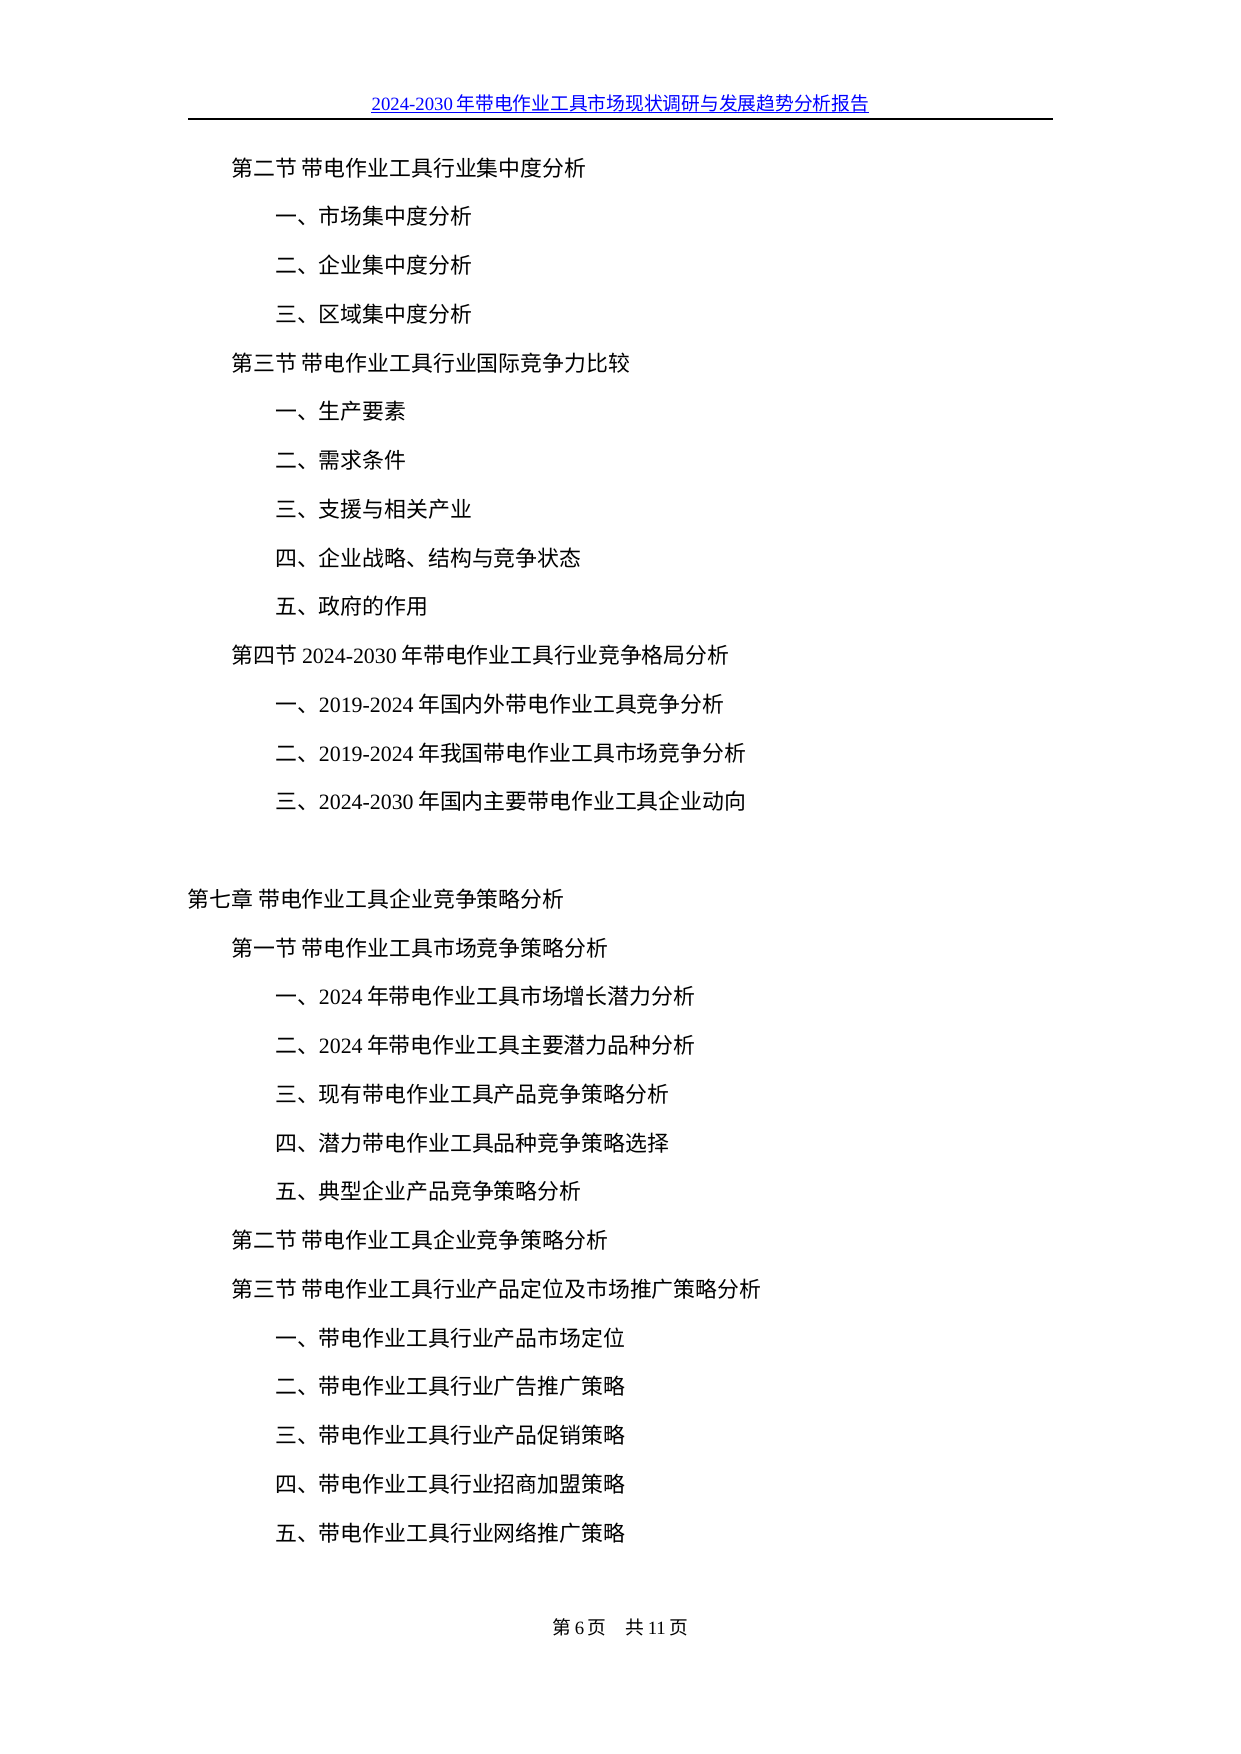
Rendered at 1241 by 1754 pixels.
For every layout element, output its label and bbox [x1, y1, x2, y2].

text [187, 150, 1053, 1548]
